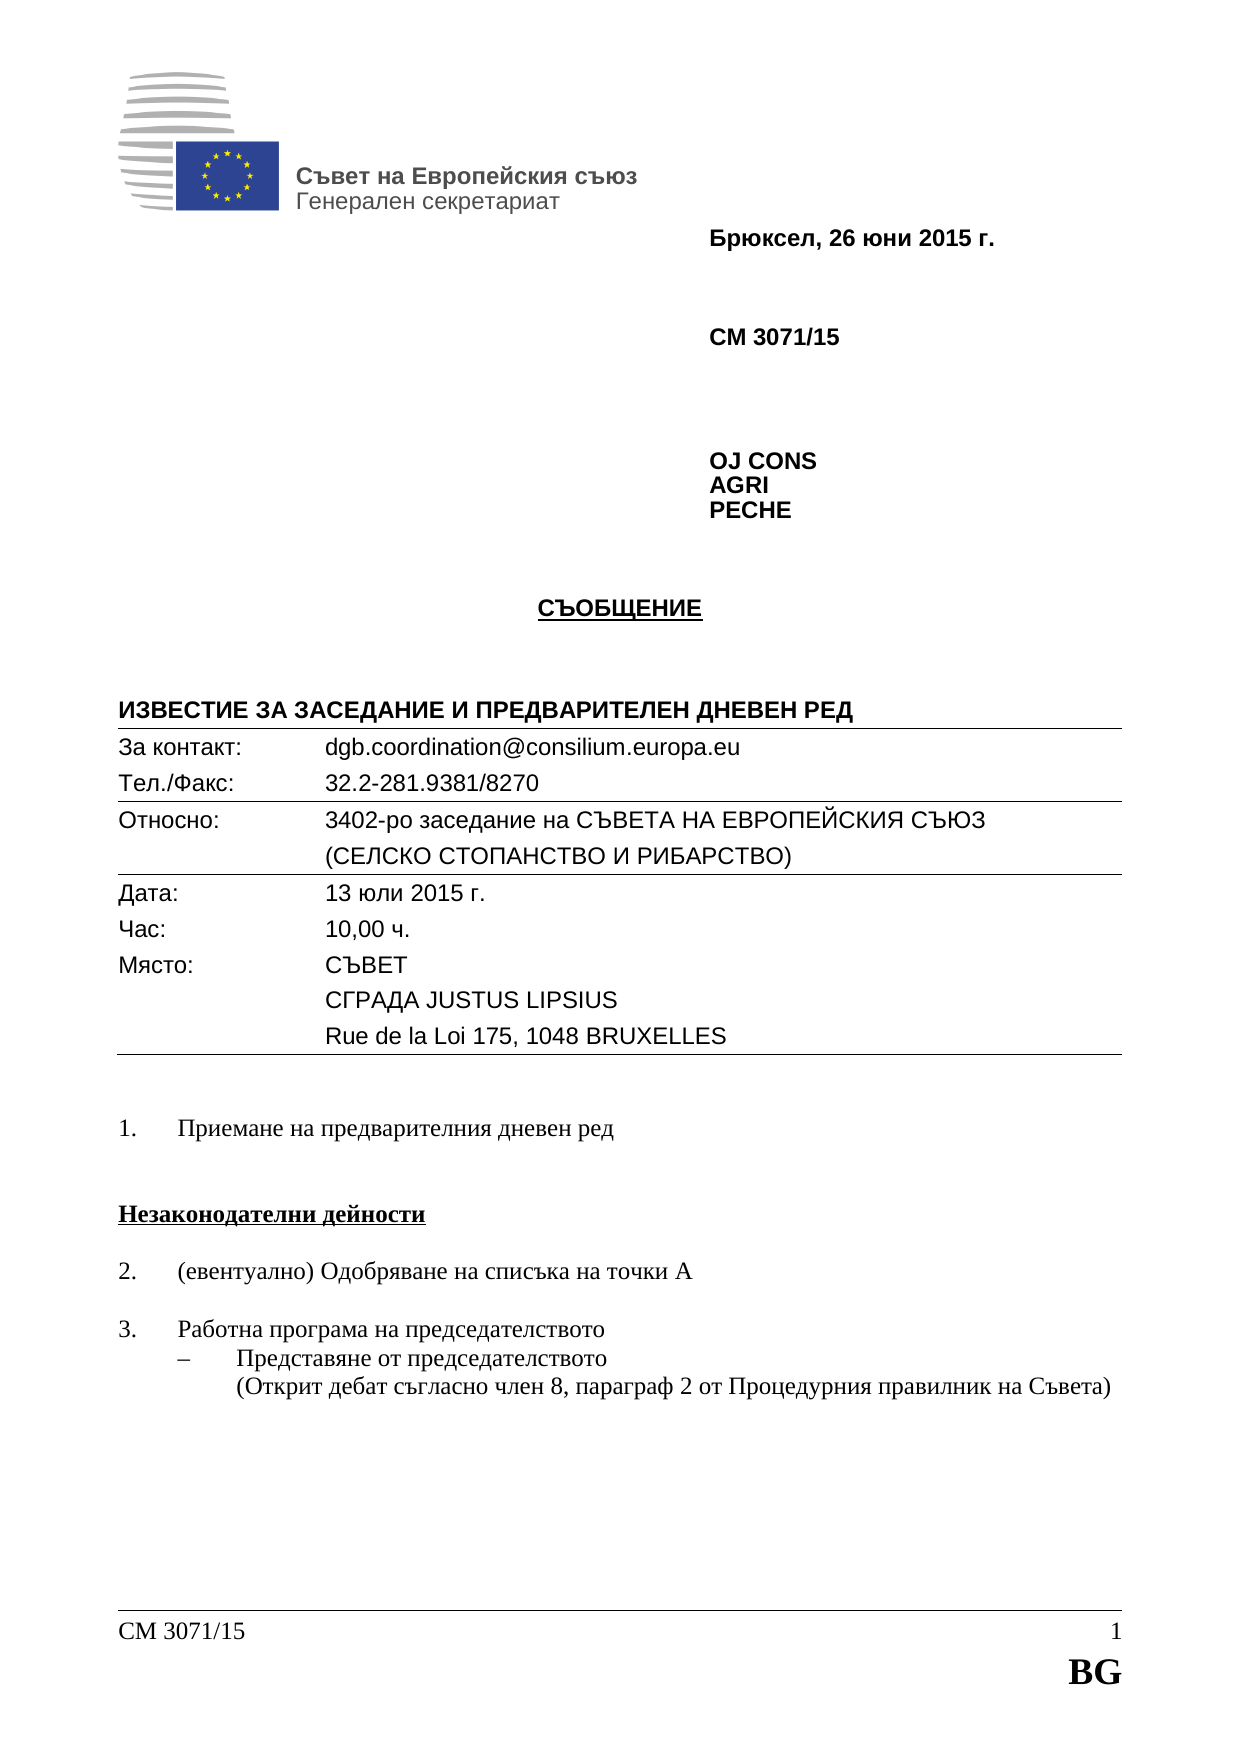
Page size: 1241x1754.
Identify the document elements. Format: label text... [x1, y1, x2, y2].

text 1. Приемане на предварителния дневен ред [118, 1113, 1122, 1141]
text (Открит дебат съгласно член 8, параграф 2 от Процедурния правилник на Съвета) [236, 1371, 1122, 1400]
text Незаконодателни дейности [118, 1199, 1122, 1228]
text 2. (евентуално) Одобряване на списъка на точки А [118, 1256, 1122, 1285]
text 3. Работна програма на председателството [118, 1314, 1122, 1343]
text Представяне от председателството [177, 1343, 1122, 1371]
